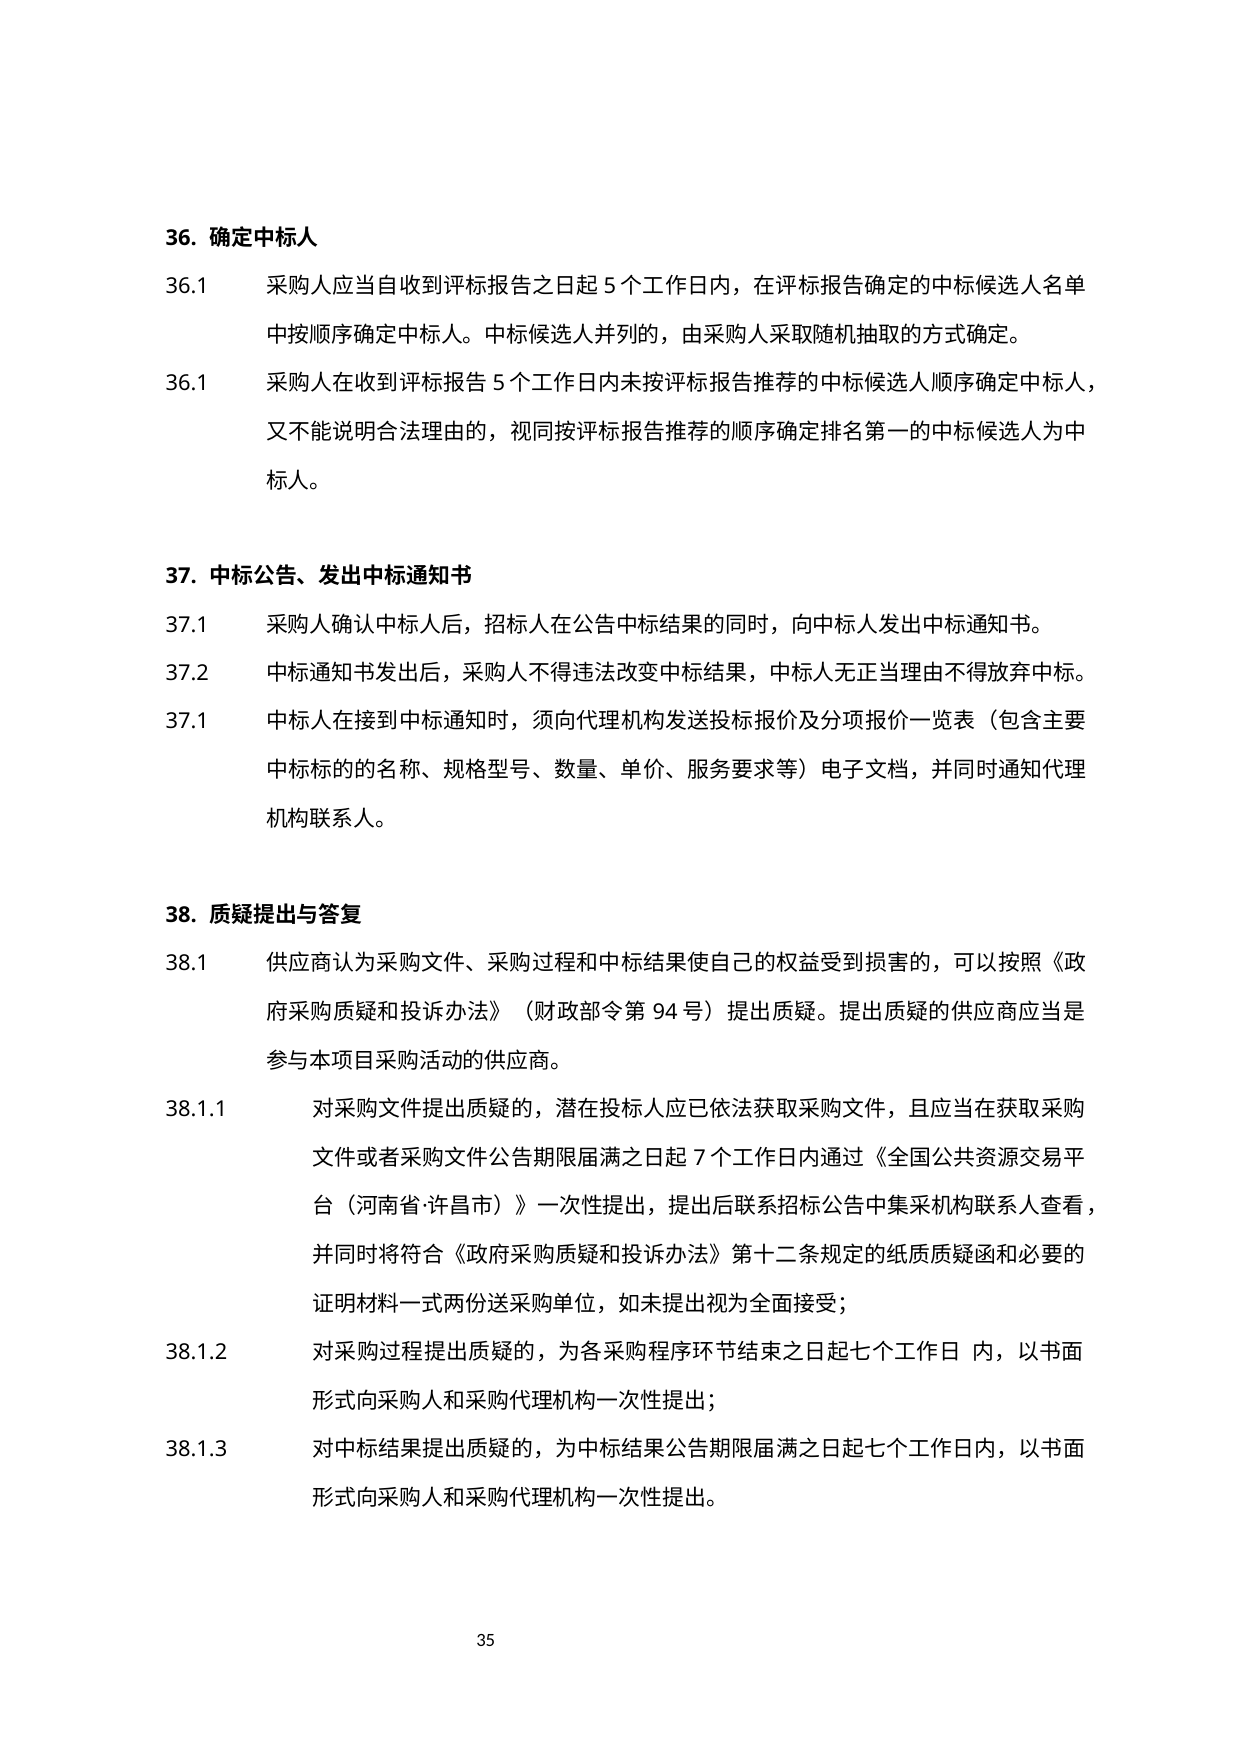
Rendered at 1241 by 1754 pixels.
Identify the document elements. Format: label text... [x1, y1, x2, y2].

list 采购人应当自收到评标报告之日起5个工作日内，在评标报告确定的中标候选人名单中按顺序确定中标人。中标候选人并列的，由采购人采取随机抽取的方式确定。 [165, 268, 1087, 349]
list 对采购文件提出质疑的，潜在投标人应已依法获取采购文件，且应当在获取采购文件或者采购文件公告期限届满之日起7个工作日内通过《全国公共资源交易平台（河南省·许昌市）》一次性提出，提出后联系招标公告中集采机构联系人查看，并同时将符合《政府采购质疑和投诉办法》第十二条规定的纸质质疑函和必要的证明材料一式两份送采购单位，如未提出视为全面接受； [165, 1091, 1087, 1318]
list 供应商认为采购文件、采购过程和中标结果使自己的权益受到损害的，可以按照《政府采购质疑和投诉办法》（财政部令第94号）提出质疑。提出质疑的供应商应当是参与本项目采购活动的供应商。 [165, 945, 1087, 1075]
list 中标人在接到中标通知时，须向代理机构发送投标报价及分项报价一览表（包含主要中标标的的名称、规格型号、数量、单价、服务要求等）电子文档，并同时通知代理机构联系人。 [165, 703, 1087, 833]
list 中标公告、发出中标通知书 [165, 558, 1087, 591]
list 质疑提出与答复 [165, 896, 1087, 929]
list 采购人在收到评标报告5个工作日内未按评标报告推荐的中标候选人顺序确定中标人，又不能说明合法理由的，视同按评标报告推荐的顺序确定排名第一的中标候选人为中标人。 [165, 365, 1087, 495]
list 对采购过程提出质疑的，为各采购程序环节结束之日起七个工作日 内，以书面形式向采购人和采购代理机构一次性提出； [165, 1334, 1087, 1415]
list 中标通知书发出后，采购人不得违法改变中标结果，中标人无正当理由不得放弃中标。 [165, 655, 1087, 687]
list 确定中标人 [165, 219, 1087, 252]
list 采购人确认中标人后，招标人在公告中标结果的同时，向中标人发出中标通知书。 [165, 607, 1087, 639]
list 对中标结果提出质疑的，为中标结果公告期限届满之日起七个工作日内，以书面形式向采购人和采购代理机构一次性提出。 [165, 1431, 1087, 1512]
